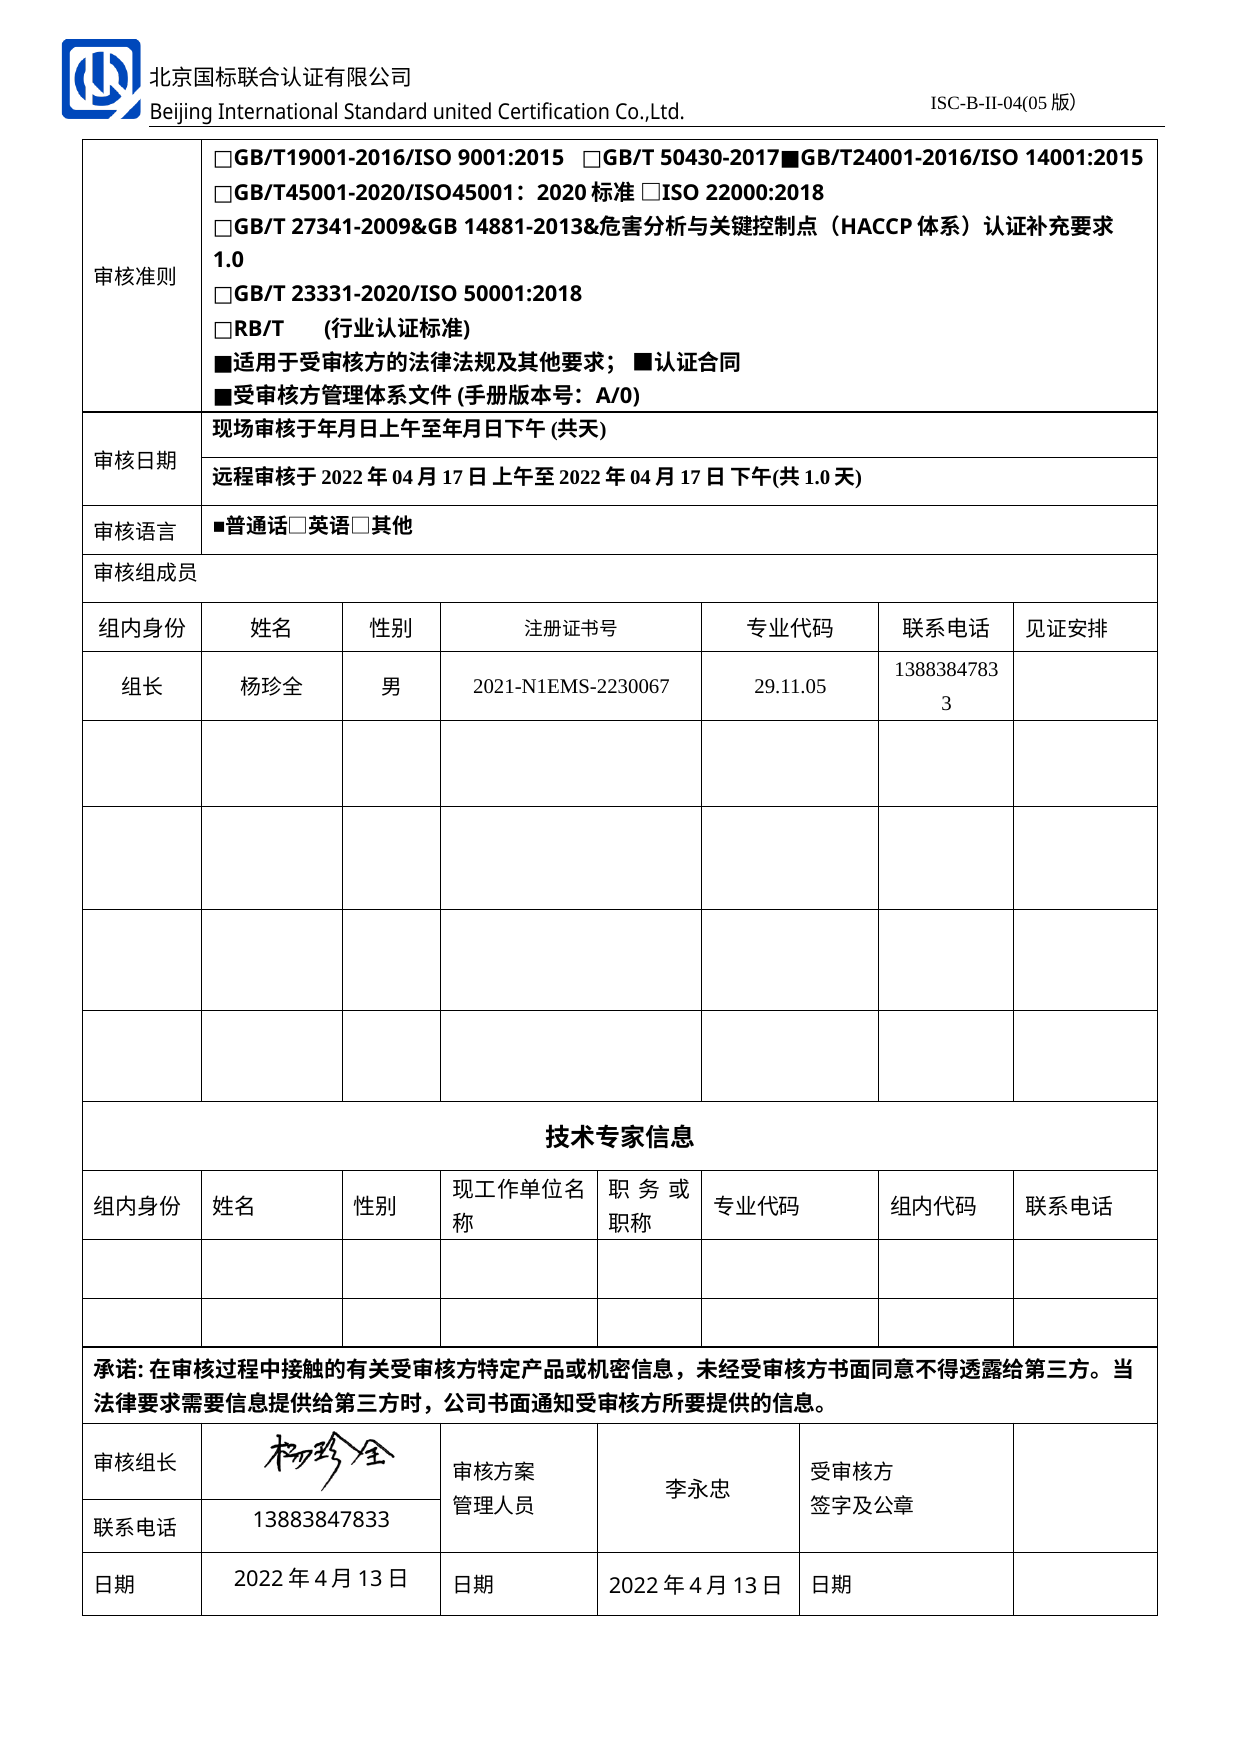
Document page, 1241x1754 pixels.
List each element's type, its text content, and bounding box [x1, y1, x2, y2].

table_cell [702, 721, 878, 806]
table_cell [1014, 1240, 1157, 1298]
table_cell 性别 [343, 1171, 440, 1239]
table_cell [343, 1011, 440, 1101]
table_cell [202, 1011, 342, 1101]
table_cell 技术专家信息 [83, 1102, 1157, 1170]
table_cell [702, 1240, 878, 1298]
table_cell [879, 910, 1013, 1009]
table_cell [202, 721, 342, 806]
table_cell [702, 807, 878, 908]
table_cell 审核组长 [83, 1424, 201, 1499]
table_cell [1014, 721, 1157, 806]
table_cell [1014, 1424, 1157, 1552]
table_cell [441, 1240, 597, 1298]
table_cell [598, 1299, 701, 1346]
table_cell [83, 1011, 201, 1101]
table_cell 2022年4月13日 [202, 1553, 440, 1614]
table_cell 杨珍全 [202, 652, 342, 720]
table_cell [202, 1299, 342, 1346]
table_cell 日期 [83, 1553, 201, 1614]
table_cell 日期 [441, 1553, 597, 1614]
table_cell □GB/T19001-2016/ISO 9001:2015 □GB/T 50430-2017■GB/T24001-2016/ISO 14001:2015 □GB/T45001-2020/ISO45001：2020标准 □ISO 22000:2018 □GB/T 27341-2009&GB 14881-2013&危害分析与关键控制点（HACCP体系）认证补充要求1.0 □GB/T 23331-2020/ISO 50001:2018 □RB/T (行业认证标准) ■适用于受审核方的法律法规及其他要求； ■认证合同 ■受审核方管理体系文件 (手册版本号：A/0) [202, 140, 1157, 411]
table_cell 审核准则 [83, 140, 201, 411]
table_cell 13883847833 [202, 1500, 440, 1552]
table_cell [343, 910, 440, 1009]
table_cell 组内代码 [879, 1171, 1013, 1239]
table_cell [343, 807, 440, 908]
table_cell [1014, 652, 1157, 720]
table_cell [202, 807, 342, 908]
table_cell 专业代码 [702, 603, 878, 651]
picture [263, 1428, 398, 1494]
table_cell 日期 [800, 1553, 1013, 1614]
table_cell 专业代码 [702, 1171, 878, 1239]
table_cell [202, 1424, 440, 1499]
table_cell [441, 1011, 701, 1101]
table_cell [702, 1299, 878, 1346]
table_cell 组内身份 [83, 603, 201, 651]
picture [61, 39, 141, 119]
table_cell [879, 721, 1013, 806]
table_cell 13883847833 [879, 652, 1013, 720]
table_cell [83, 910, 201, 1009]
table_cell 29.11.05 [702, 652, 878, 720]
table_cell 审核方案 管理人员 [441, 1424, 597, 1552]
table_cell [202, 1240, 342, 1298]
table_cell 审核语言 [83, 506, 201, 554]
table_cell [83, 1299, 201, 1346]
table_cell [343, 1299, 440, 1346]
table_cell 见证安排 [1014, 603, 1157, 651]
table_cell 受审核方 签字及公章 [800, 1424, 1013, 1552]
table_cell [879, 807, 1013, 908]
table_cell [202, 910, 342, 1009]
table_cell 2022年4月13日 [598, 1553, 799, 1614]
table_cell 组内身份 [83, 1171, 201, 1239]
table_cell ■普通话□英语□其他 [202, 506, 1157, 554]
table_cell [702, 910, 878, 1009]
table_cell 联系电话 [83, 1500, 201, 1552]
table_cell [1014, 1299, 1157, 1346]
table_cell [1014, 910, 1157, 1009]
table_cell [83, 1240, 201, 1298]
table_cell 职务或职称 [598, 1171, 701, 1239]
table_cell 现工作单位名称 [441, 1171, 597, 1239]
table_cell 男 [343, 652, 440, 720]
table_cell [343, 721, 440, 806]
table_cell 现场审核于年月日上午至年月日下午 (共天) [202, 413, 1157, 457]
table_cell [83, 721, 201, 806]
table_cell 承诺: 在审核过程中接触的有关受审核方特定产品或机密信息，未经受审核方书面同意不得透露给第三方。当法律要求需要信息提供给第三方时，公司书面通知受审核方所要提供的信息。 [83, 1348, 1157, 1422]
table_cell [702, 1011, 878, 1101]
table_cell [598, 1240, 701, 1298]
table_cell 联系电话 [1014, 1171, 1157, 1239]
table_cell [441, 721, 701, 806]
table_cell [441, 910, 701, 1009]
table_cell 注册证书号 [441, 603, 701, 651]
table_cell 李永忠 [598, 1424, 799, 1552]
table_cell [879, 1299, 1013, 1346]
table_cell [1014, 1011, 1157, 1101]
table_cell 姓名 [202, 1171, 342, 1239]
table_cell [441, 1299, 597, 1346]
table_cell [1014, 807, 1157, 908]
table_cell [441, 807, 701, 908]
table_cell 性别 [343, 603, 440, 651]
table_cell 审核日期 [83, 413, 201, 505]
table_cell [1014, 1553, 1157, 1614]
table_cell 2021-N1EMS-2230067 [441, 652, 701, 720]
table_cell [343, 1240, 440, 1298]
table_cell 姓名 [202, 603, 342, 651]
table_cell [879, 1240, 1013, 1298]
table_cell [879, 1011, 1013, 1101]
table_cell 远程审核于2022年04月17日 上午至2022年04月17日 下午(共1.0天) [202, 458, 1157, 505]
table_cell 联系电话 [879, 603, 1013, 651]
table_cell [83, 807, 201, 908]
table_cell 组长 [83, 652, 201, 720]
table_cell 审核组成员 [83, 555, 1157, 602]
